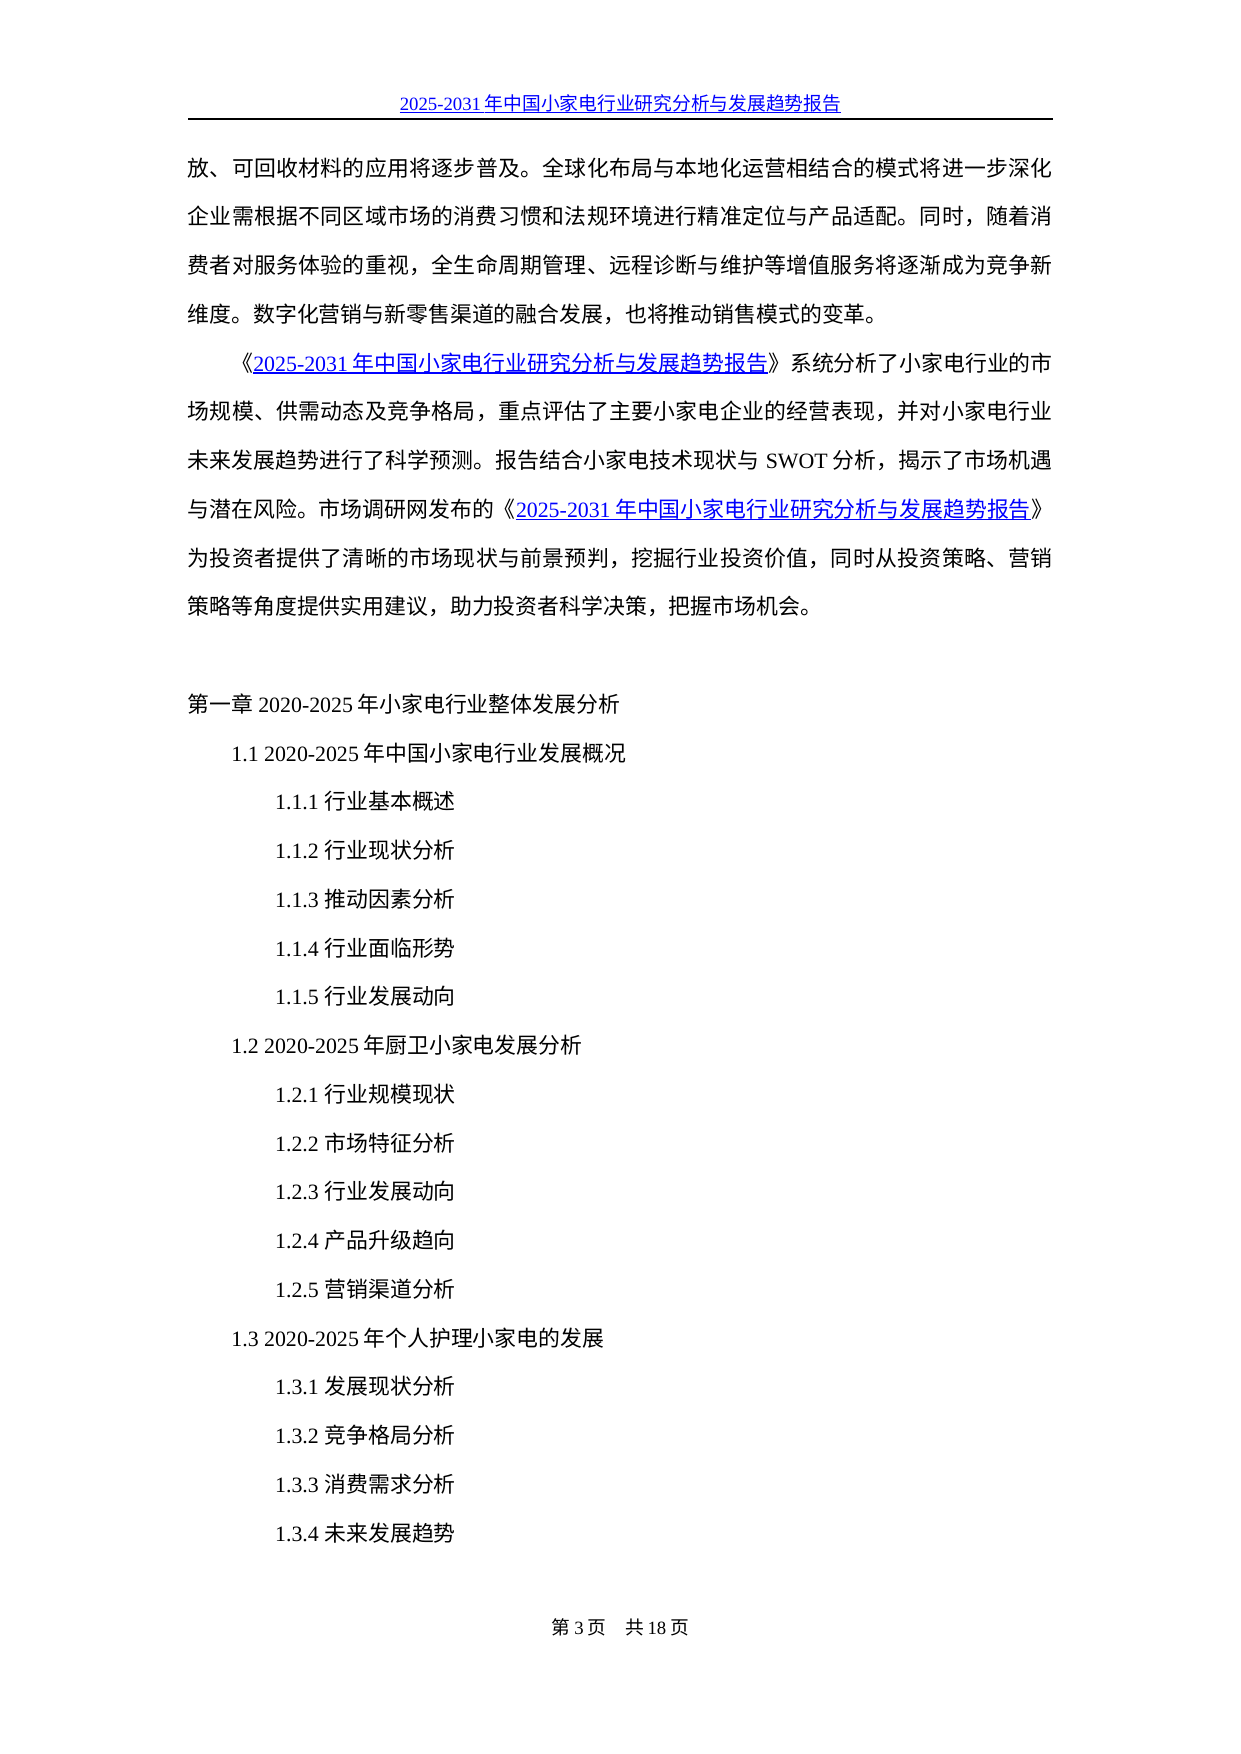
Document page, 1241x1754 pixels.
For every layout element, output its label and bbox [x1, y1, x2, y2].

text [187, 150, 1053, 1548]
